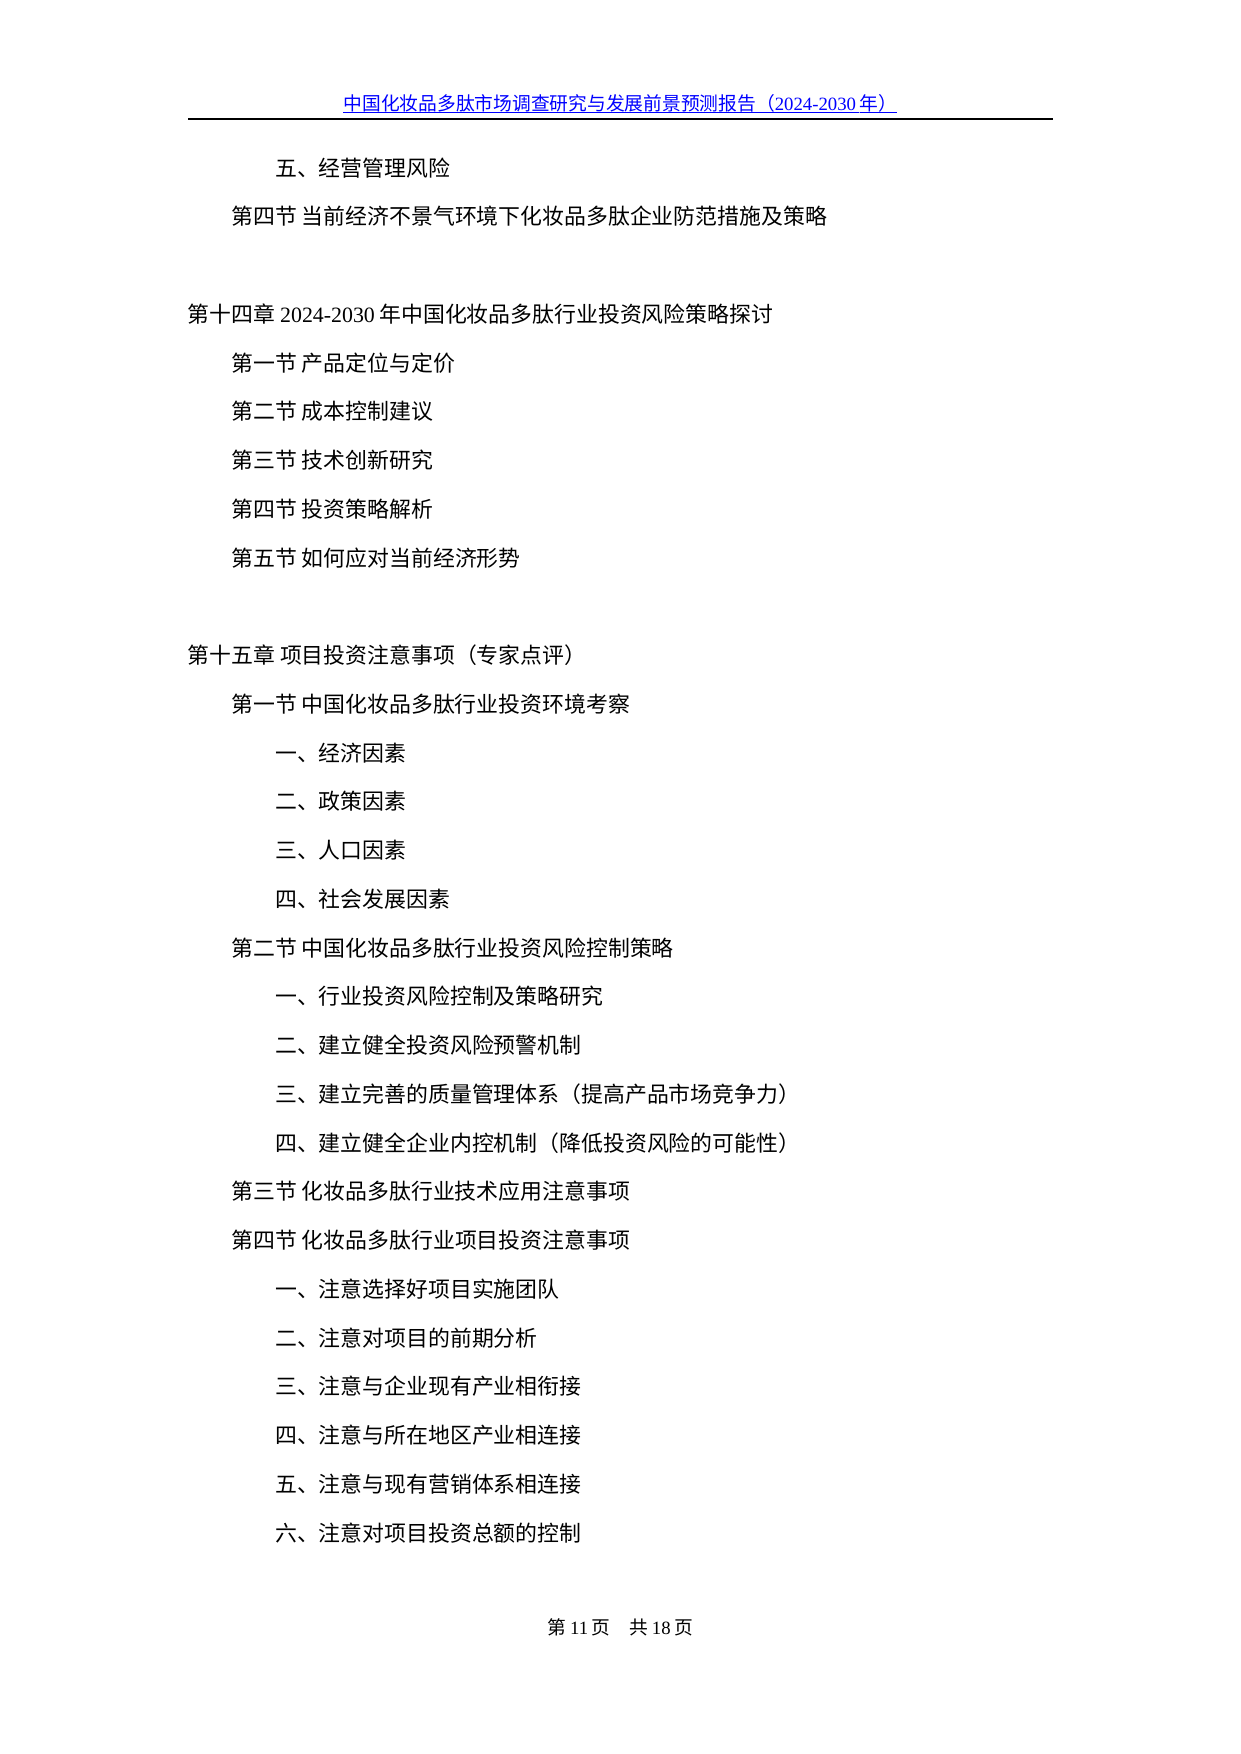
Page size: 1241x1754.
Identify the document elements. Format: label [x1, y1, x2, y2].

text [187, 150, 1053, 1548]
